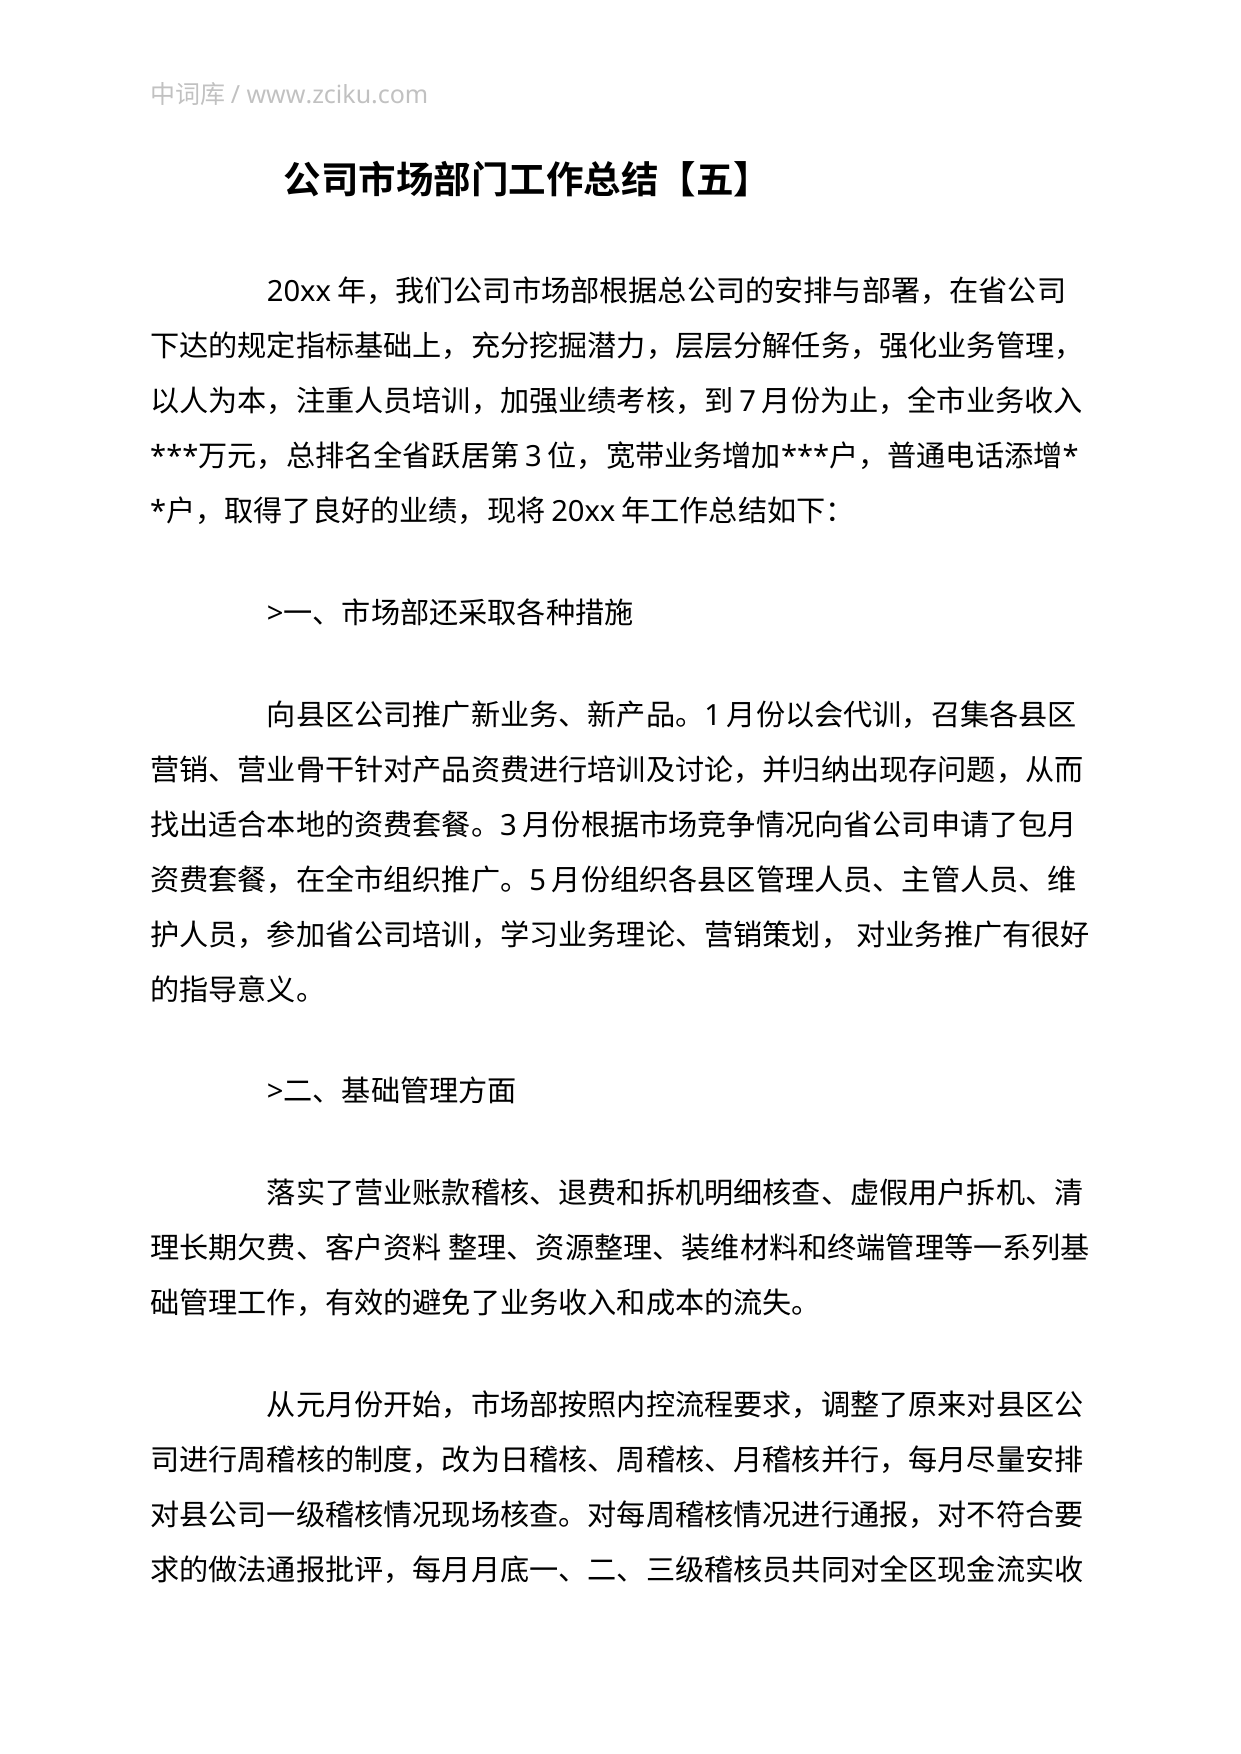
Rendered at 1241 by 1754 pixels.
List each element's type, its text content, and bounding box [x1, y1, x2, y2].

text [150, 1381, 1090, 1588]
text 落实了营业账款稽核、退费和拆机明细核查、虚假用户拆机、清理长期欠费、客户资料 整理、资源整理、装维材料和终端管理等一系列基础管理工作，有效的避免了业务收入和成本的流失。 [150, 1170, 1090, 1322]
text >一、市场部还采取各种措施 [150, 589, 1090, 632]
text 公司市场部门工作总结【五】 [150, 150, 1090, 204]
text >二、基础管理方面 [150, 1068, 1090, 1110]
text 20xx年，我们公司市场部根据总公司的安排与部署，在省公司下达的规定指标基础上，充分挖掘潜力，层层分解任务，强化业务管理，以人为本，注重人员培训，加强业绩考核，到7月份为止，全市业务收入***万元，总排名全省跃居第3位，宽带业务增加***户，普通电话添增**户，取得了良好的业绩，现将20xx年工作总结如下： [150, 267, 1090, 530]
text 向县区公司推广新业务、新产品。1月份以会代训，召集各县区营销、营业骨干针对产品资费进行培训及讨论，并归纳出现存问题，从而找出适合本地的资费套餐。3月份根据市场竞争情况向省公司申请了包月资费套餐，在全市组织推广。5月份组织各县区管理人员、主管人员、维护人员，参加省公司培训，学习业务理论、营销策划， 对业务推广有很好的指导意义。 [150, 691, 1090, 1008]
